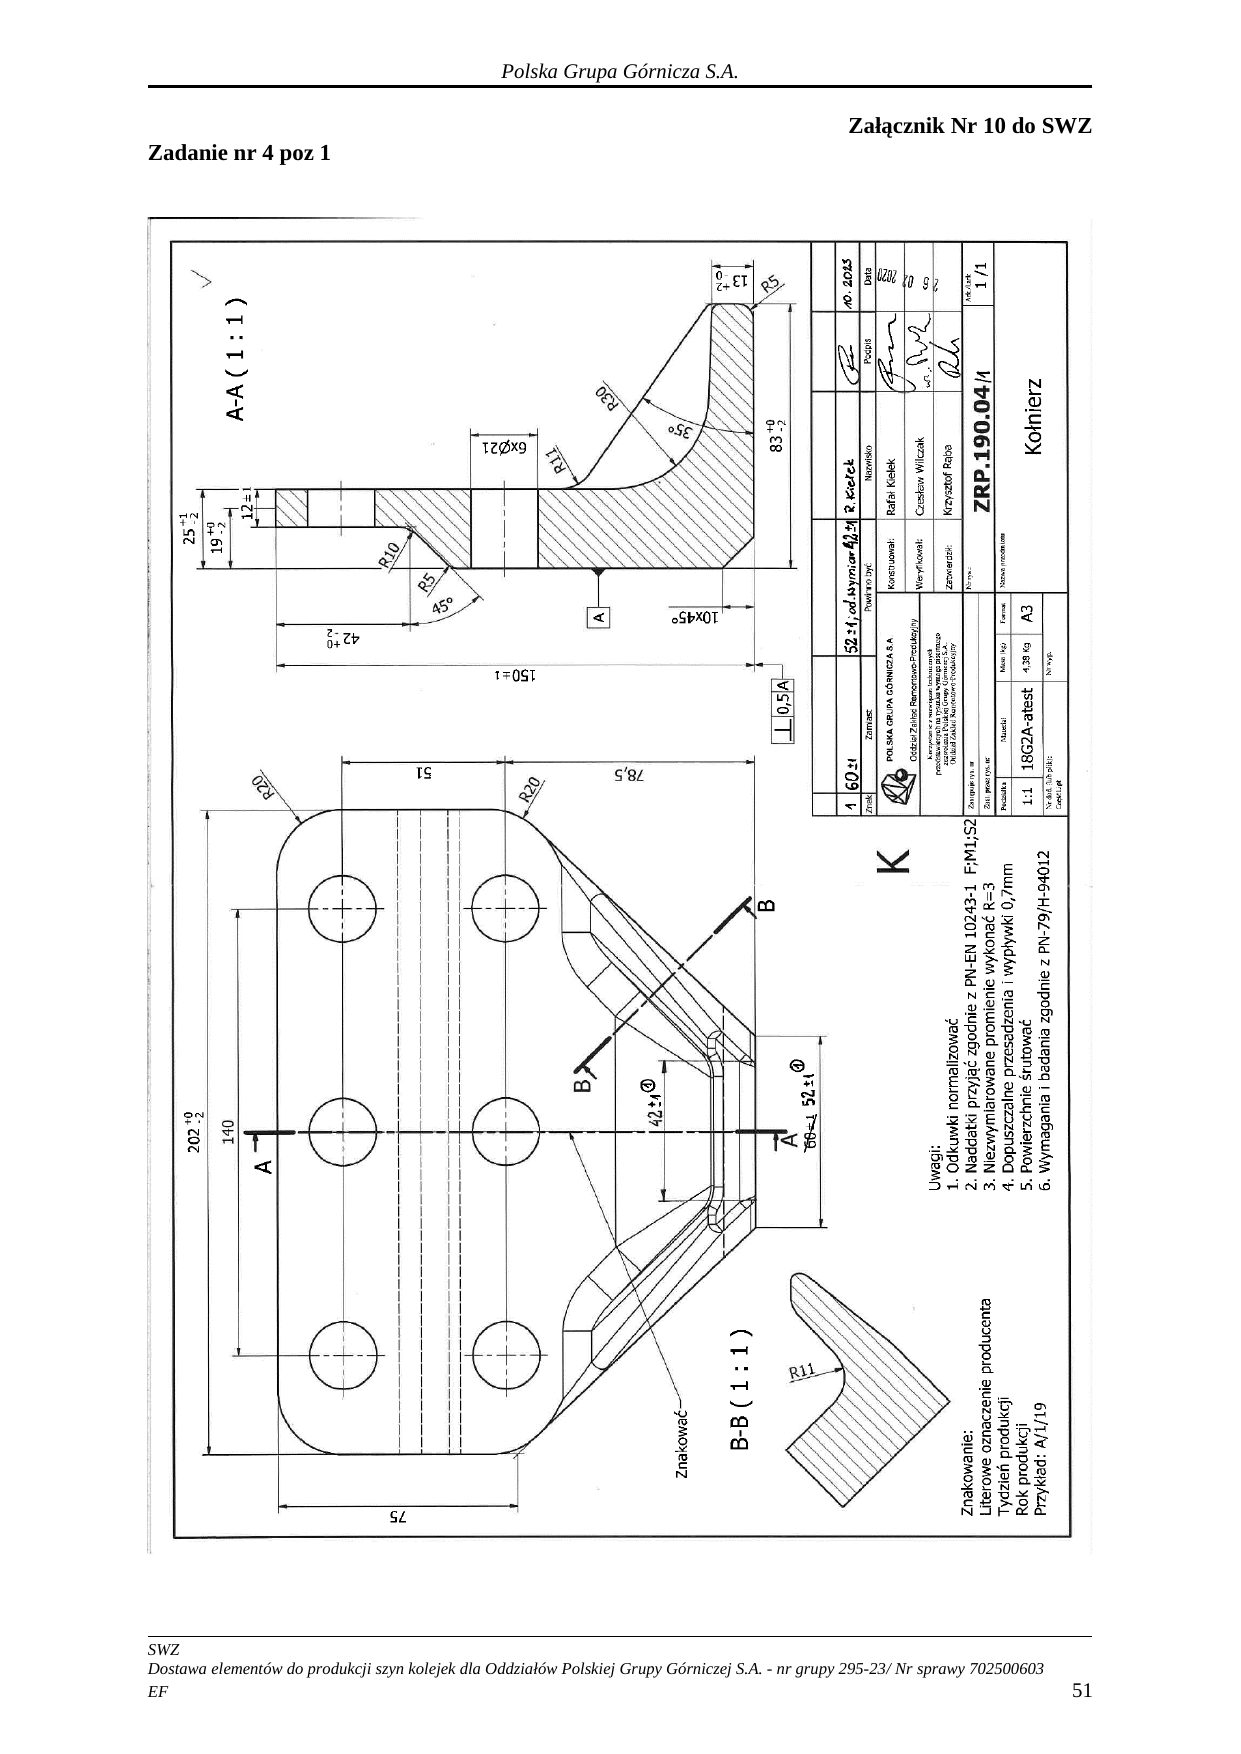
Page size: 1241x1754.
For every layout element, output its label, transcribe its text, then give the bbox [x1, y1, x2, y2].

text Zadanie nr 4 poz 1 [148, 139, 1092, 165]
text Załącznik Nr 10 do SWZ [148, 112, 1092, 139]
picture [147, 217, 1093, 1555]
